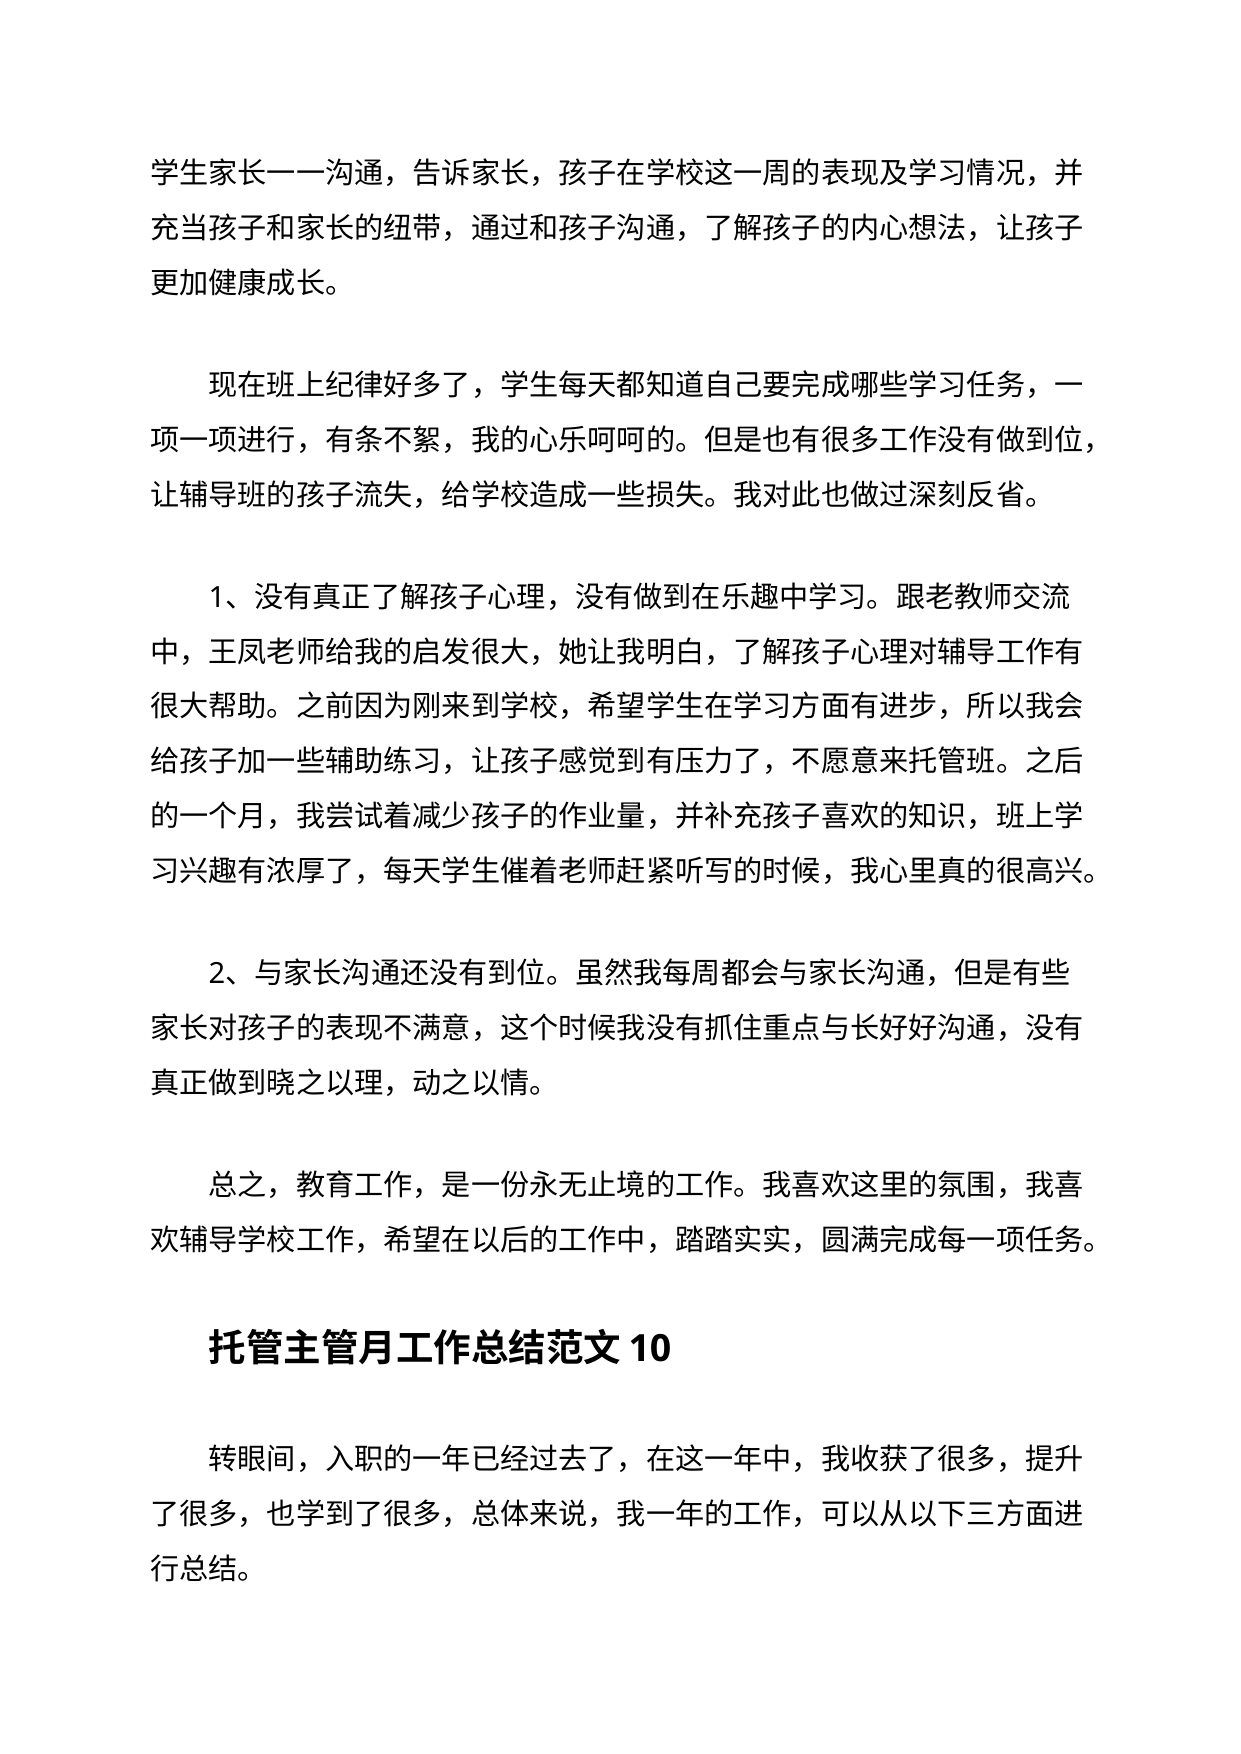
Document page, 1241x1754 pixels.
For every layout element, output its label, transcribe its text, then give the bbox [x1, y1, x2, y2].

text 2、与家长沟通还没有到位。虽然我每周都会与家长沟通，但是有些家长对孩子的表现不满意，这个时候我没有抓住重点与长好好沟通，没有真正做到晓之以理，动之以情。 [150, 949, 1090, 1102]
text 1、没有真正了解孩子心理，没有做到在乐趣中学习。跟老教师交流中，王凤老师给我的启发很大，她让我明白，了解孩子心理对辅导工作有很大帮助。之前因为刚来到学校，希望学生在学习方面有进步，所以我会给孩子加一些辅助练习，让孩子感觉到有压力了，不愿意来托管班。之后的一个月，我尝试着减少孩子的作业量，并补充孩子喜欢的知识，班上学习兴趣有浓厚了，每天学生催着老师赶紧听写的时候，我心里真的很高兴。 [150, 573, 1090, 890]
text 现在班上纪律好多了，学生每天都知道自己要完成哪些学习任务，一项一项进行，有条不絮，我的心乐呵呵的。但是也有很多工作没有做到位，让辅导班的孩子流失，给学校造成一些损失。我对此也做过深刻反省。 [150, 362, 1090, 514]
text 总之，教育工作，是一份永无止境的工作。我喜欢这里的氛围，我喜欢辅导学校工作，希望在以后的工作中，踏踏实实，圆满完成每一项任务。 [150, 1161, 1090, 1258]
text 托管主管月工作总结范文10 [150, 1318, 1090, 1372]
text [150, 150, 1090, 302]
text 转眼间，入职的一年已经过去了，在这一年中，我收获了很多，提升了很多，也学到了很多，总体来说，我一年的工作，可以从以下三方面进行总结。 [150, 1435, 1090, 1587]
